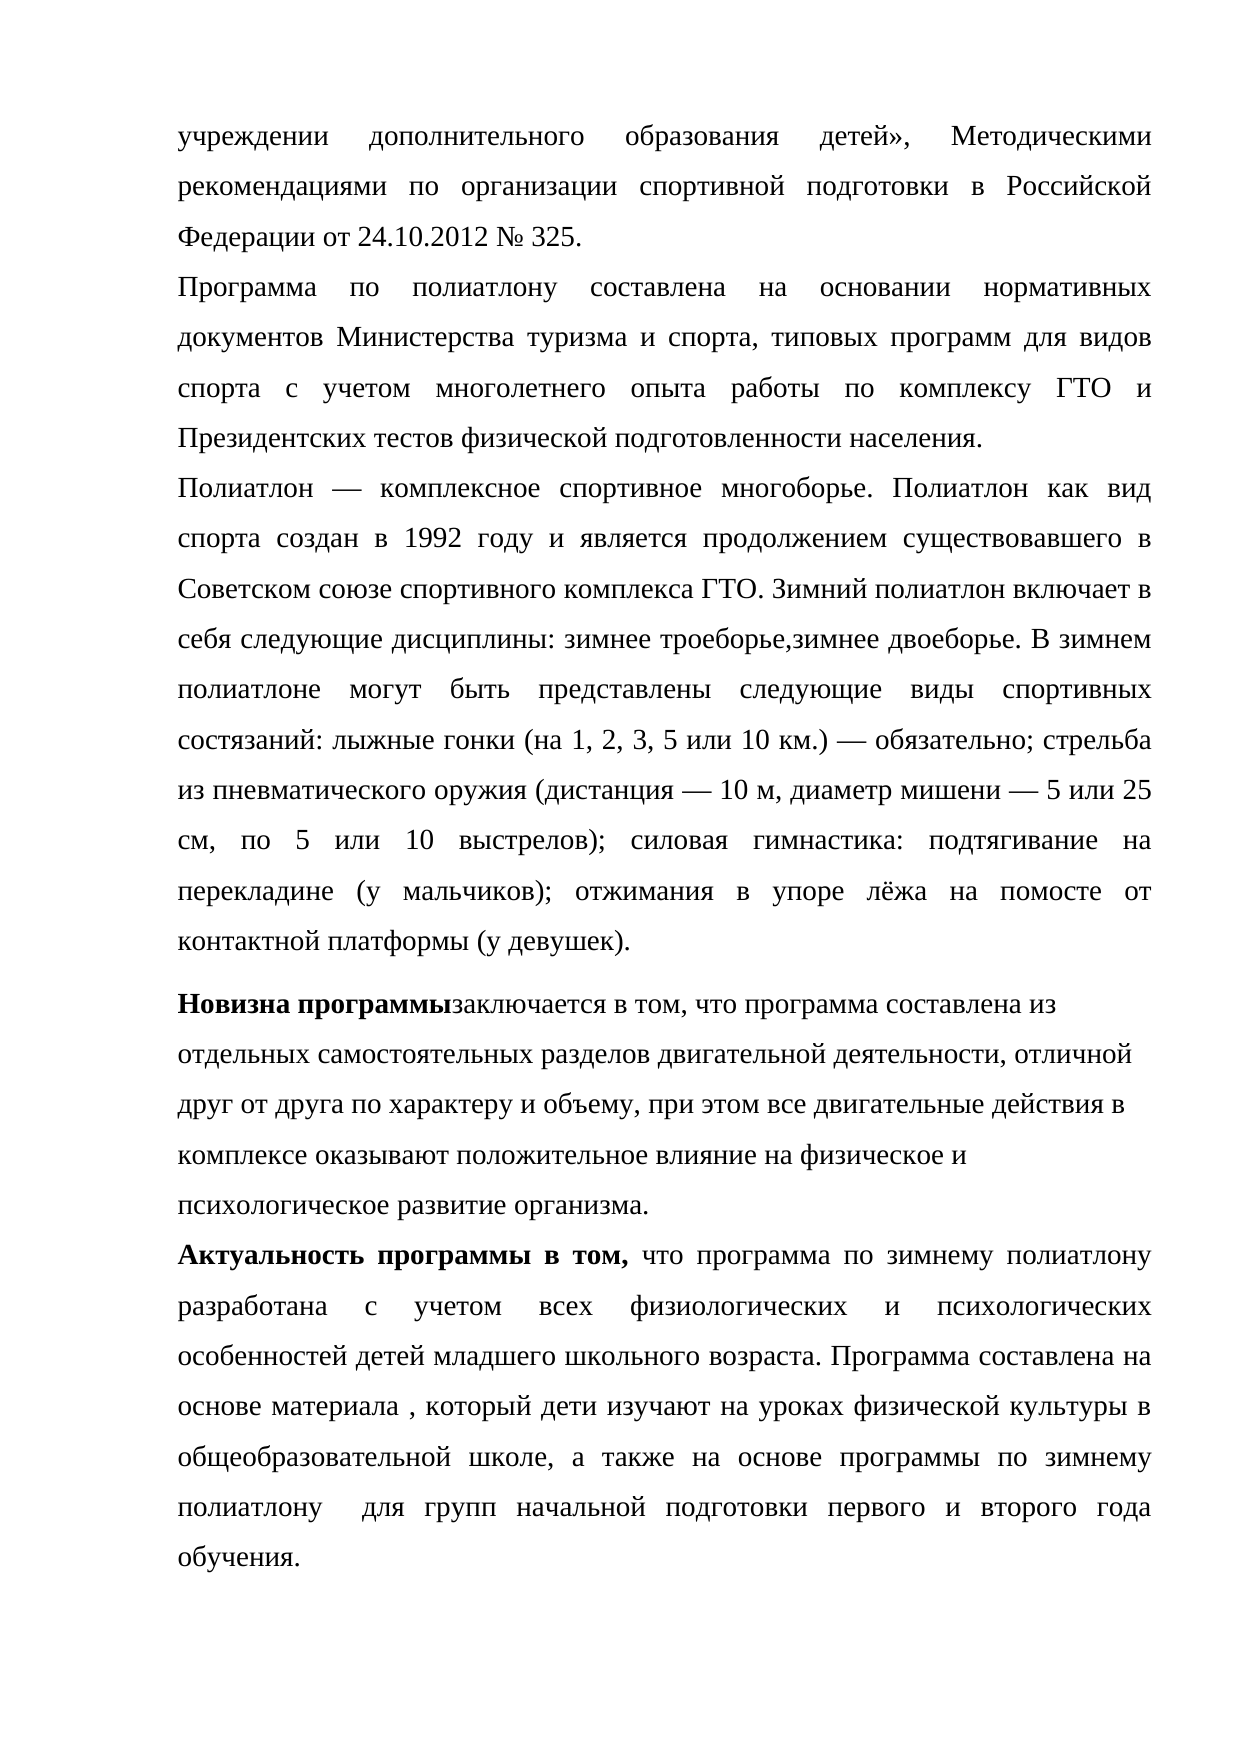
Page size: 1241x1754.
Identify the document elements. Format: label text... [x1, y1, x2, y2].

text Полиатлон — комплексное спортивное многоборье. Полиатлон как вид спорта создан в 1992 году и является продолжением существовавшего в Советском союзе спортивного комплекса ГТО. Зимний полиатлон включает в себя следующие дисциплины: зимнее троеборье,зимнее двоеборье. В зимнем полиатлоне могут быть представлены следующие виды спортивных состязаний: лыжные гонки (на 1, 2, 3, 5 или 10 км.) — обязательно; стрельба из пневматического оружия (дистанция — 10 м, диаметр мишени — 5 или 25 см, по 5 или 10 выстрелов); силовая гимнастика: подтягивание на перекладине (у мальчиков); отжимания в упоре лёжа на помосте от контактной платформы (у девушек). [177, 470, 1152, 957]
text Программа по полиатлону составлена на основании нормативных документов Министерства туризма и спорта, типовых программ для видов спорта с учетом многолетнего опыта работы по комплексу ГТО и Президентских тестов физической подготовленности населения. [177, 269, 1152, 453]
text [177, 118, 1152, 252]
text Новизна программызаключается в том, что программа составлена из отдельных самостоятельных разделов двигательной деятельности, отличной друг от друга по характеру и объему, при этом все двигательные действия в комплексе оказывают положительное влияние на физическое и психологическое развитие организма. [177, 986, 1152, 1221]
text Актуальность программы в том, что программа по зимнему полиатлону разработана с учетом всех физиологических и психологических особенностей детей младшего школьного возраста. Программа составлена на основе материала , который дети изучают на уроках физической культуры в общеобразовательной школе, а также на основе программы по зимнему полиатлону для групп начальной подготовки первого и второго года обучения. [177, 1237, 1152, 1573]
